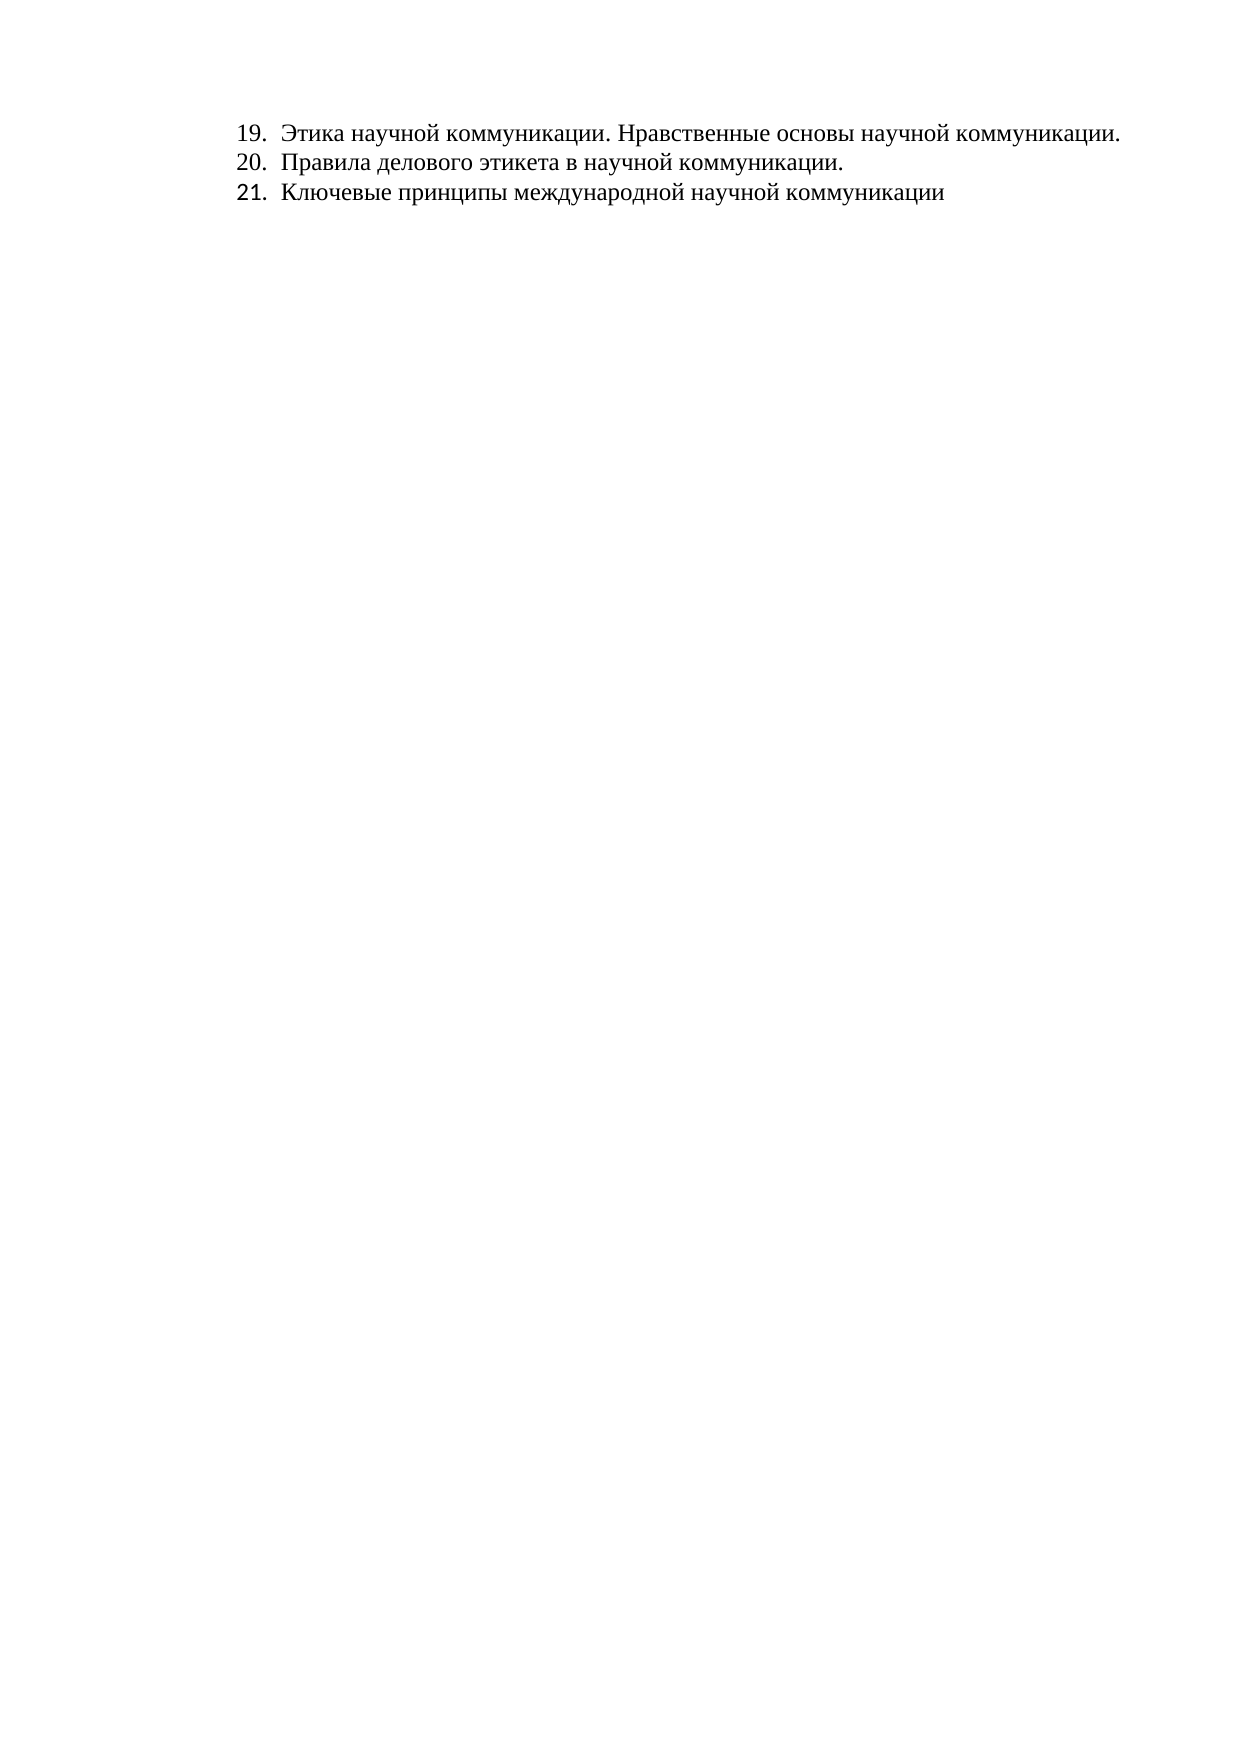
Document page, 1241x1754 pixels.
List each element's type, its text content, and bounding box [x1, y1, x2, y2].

list Правила делового этикета в научной коммуникации. [177, 147, 1152, 176]
list Ключевые принципы международной научной коммуникации [177, 176, 1152, 206]
list Этика научной коммуникации. Нравственные основы научной коммуникации. [177, 118, 1152, 147]
